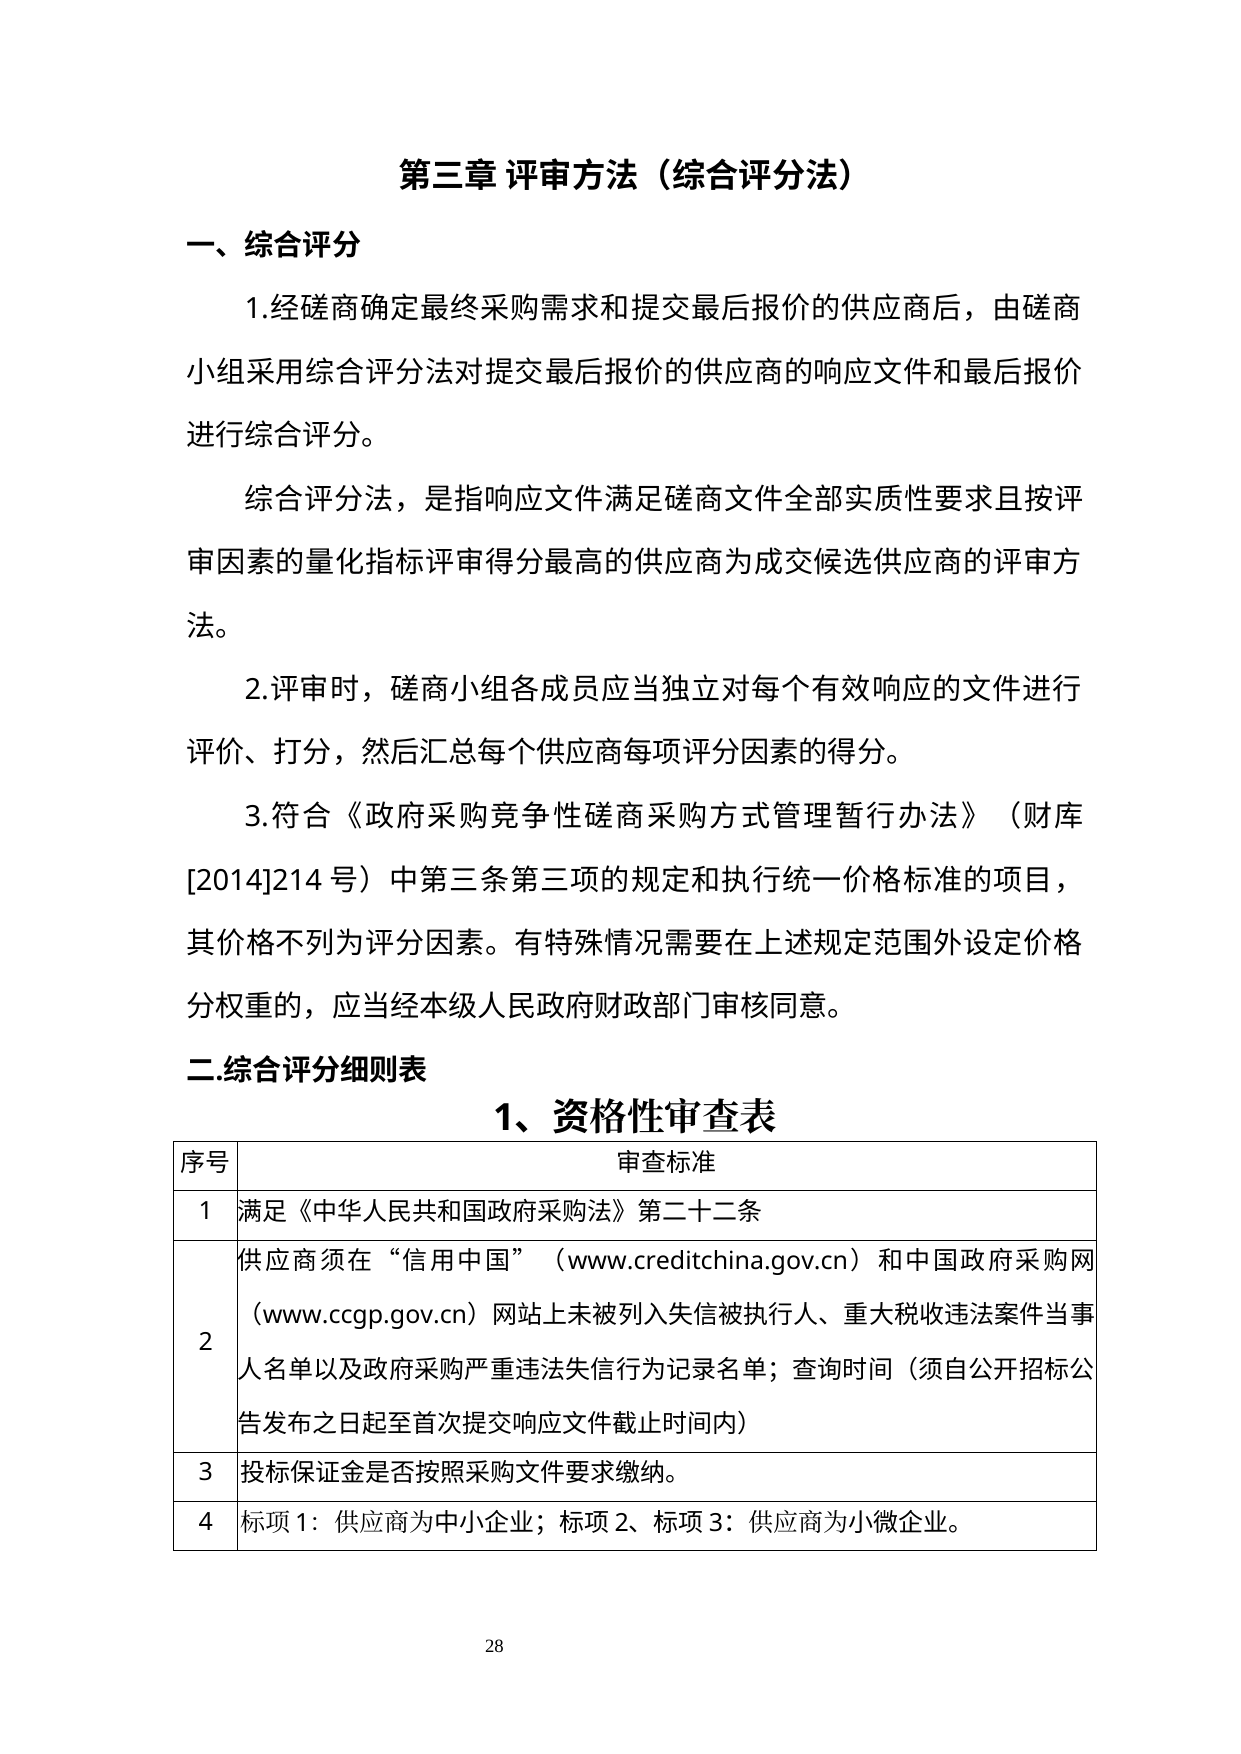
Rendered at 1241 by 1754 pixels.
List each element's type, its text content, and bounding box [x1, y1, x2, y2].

text 一、综合评分 [186, 221, 1084, 264]
table_cell 4 [174, 1502, 237, 1550]
table_header 序号 [174, 1142, 237, 1190]
table_cell 标项1：供应商为中小企业；标项2、标项3：供应商为小微企业。 [238, 1502, 1096, 1550]
table_cell 3 [174, 1453, 237, 1501]
text 第三章 评审方法（综合评分法） [186, 149, 1084, 197]
text 1、资格性审查表 [186, 1089, 1084, 1141]
table_cell 2 [174, 1241, 237, 1452]
table_cell 满足《中华人民共和国政府采购法》第二十二条 [238, 1191, 1096, 1239]
text 综合评分法，是指响应文件满足磋商文件全部实质性要求且按评审因素的量化指标评审得分最高的供应商为成交候选供应商的评审方法。 [186, 475, 1084, 644]
text 3.符合《政府采购竞争性磋商采购方式管理暂行办法》（财库[2014]214号）中第三条第三项的规定和执行统一价格标准的项目，其价格不列为评分因素。有特殊情况需要在上述规定范围外设定价格分权重的，应当经本级人民政府财政部门审核同意。 [186, 792, 1084, 1025]
table_cell 投标保证金是否按照采购文件要求缴纳。 [238, 1453, 1096, 1501]
text 1.经磋商确定最终采购需求和提交最后报价的供应商后，由磋商小组采用综合评分法对提交最后报价的供应商的响应文件和最后报价进行综合评分。 [186, 285, 1084, 454]
table_header 审查标准 [238, 1142, 1096, 1190]
table_cell 1 [174, 1191, 237, 1239]
text 2.评审时，磋商小组各成员应当独立对每个有效响应的文件进行评价、打分，然后汇总每个供应商每项评分因素的得分。 [186, 666, 1084, 771]
table_cell 供应商须在“信用中国”（www.creditchina.gov.cn）和中国政府采购网（www.ccgp.gov.cn）网站上未被列入失信被执行人、重大税收违法案件当事人名单以及政府采购严重违法失信行为记录名单；查询时间（须自公开招标公告发布之日起至首次提交响应文件截止时间内） [238, 1241, 1096, 1452]
text 二.综合评分细则表 [186, 1046, 1084, 1089]
